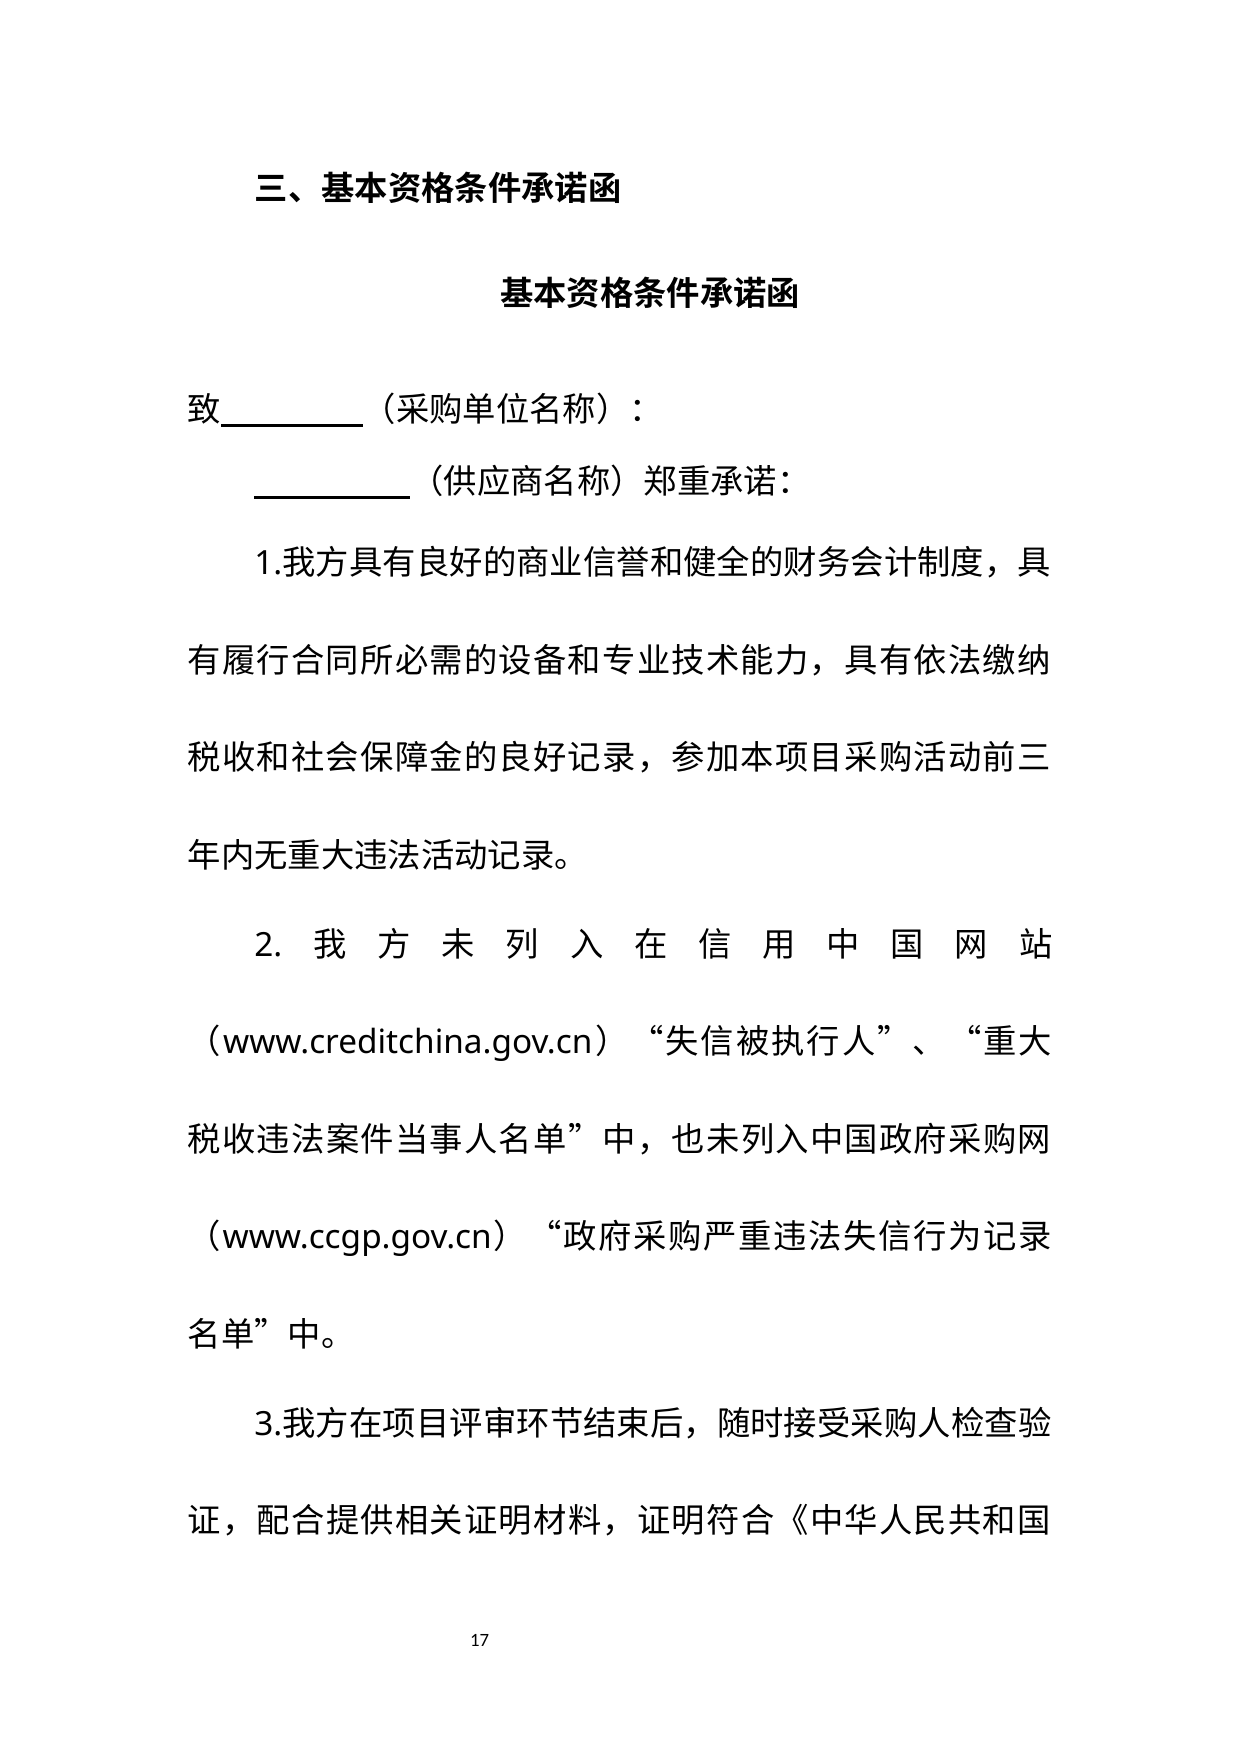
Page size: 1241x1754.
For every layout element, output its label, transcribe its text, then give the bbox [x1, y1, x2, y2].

text （供应商名称）郑重承诺： [187, 455, 1053, 503]
text 致 （采购单位名称）： [187, 383, 1053, 431]
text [187, 1388, 1053, 1551]
text 三、基本资格条件承诺函 [187, 162, 1053, 210]
text 1.我方具有良好的商业信誉和健全的财务会计制度，具有履行合同所必需的设备和专业技术能力，具有依法缴纳税收和社会保障金的良好记录，参加本项目采购活动前三年内无重大违法活动记录。 [187, 528, 1053, 885]
text 2.我方未列入在信用中国网站（www.creditchina.gov.cn）“失信被执行人”、“重大税收违法案件当事人名单”中，也未列入中国政府采购网（www.ccgp.gov.cn）“政府采购严重违法失信行为记录名单”中。 [187, 909, 1053, 1364]
text 基本资格条件承诺函 [187, 267, 1053, 315]
